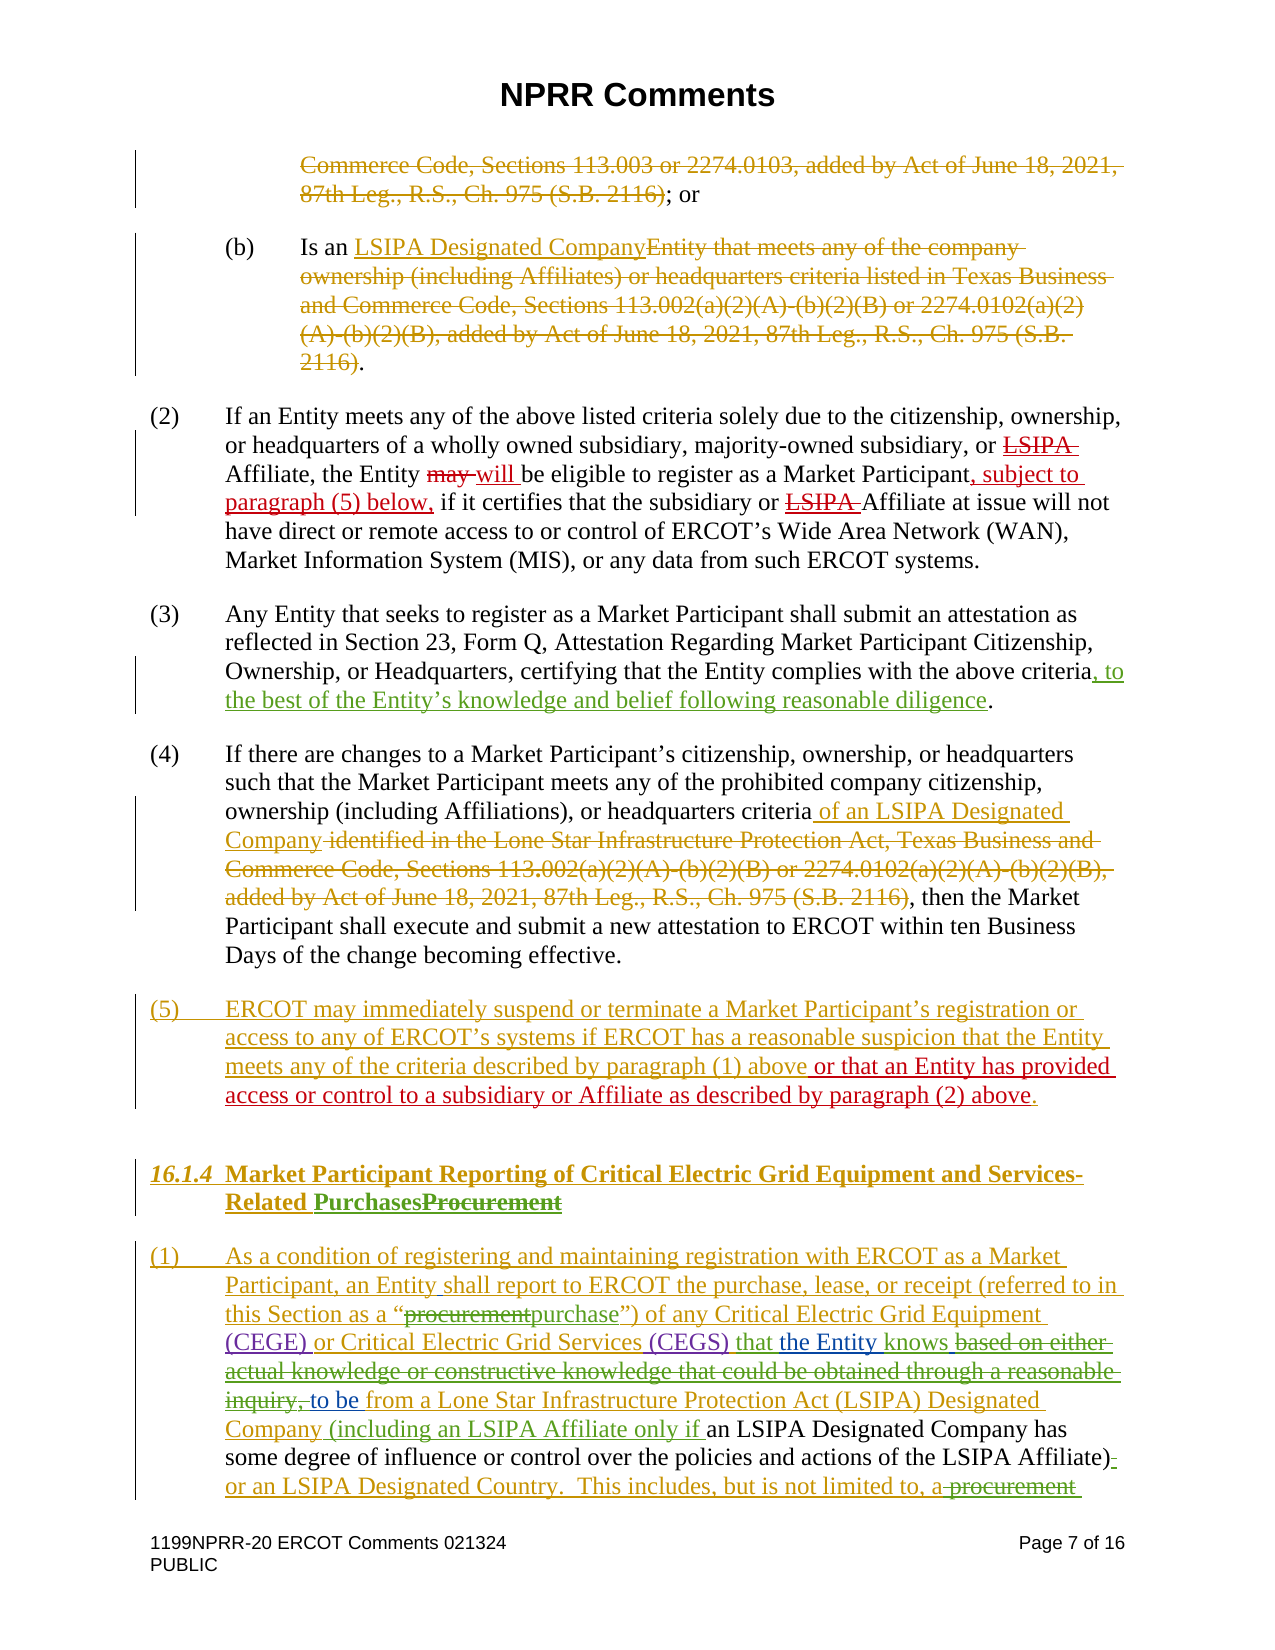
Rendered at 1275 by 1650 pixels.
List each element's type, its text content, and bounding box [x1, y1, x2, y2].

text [225, 150, 1125, 207]
text (b) Is an . [225, 232, 1125, 376]
text (2) If an Entity meets any of the above listed criteria solely due to the citizenship, ownership, or headquarters of a wholly owned subsidiary, majority-owned subsidiary, or Affiliate, the Entity be eligible to register as a Market Participant if it certifies that the subsidiary or Affiliate at issue will not have direct or remote access to or control of ERCOT’s Wide Area Network (WAN), Market Information System (MIS), or any data from such ERCOT systems. [150, 401, 1125, 574]
text (3) Any Entity that seeks to register as a Market Participant shall submit an attestation as reflected in Section 23, Form Q, Attestation Regarding Market Participant Citizenship, Ownership, or Headquarters, certifying that the Entity complies with the above criteria. [150, 599, 1125, 714]
text (4) If there are changes to a Market Participant’s citizenship, ownership, or headquarters such that the Market Participant meets any of the prohibited company citizenship, ownership (including Affiliations), or headquarters criteria, then the Market Participant shall execute and submit a new attestation to ERCOT within ten Business Days of the change becoming effective. [150, 739, 1125, 969]
